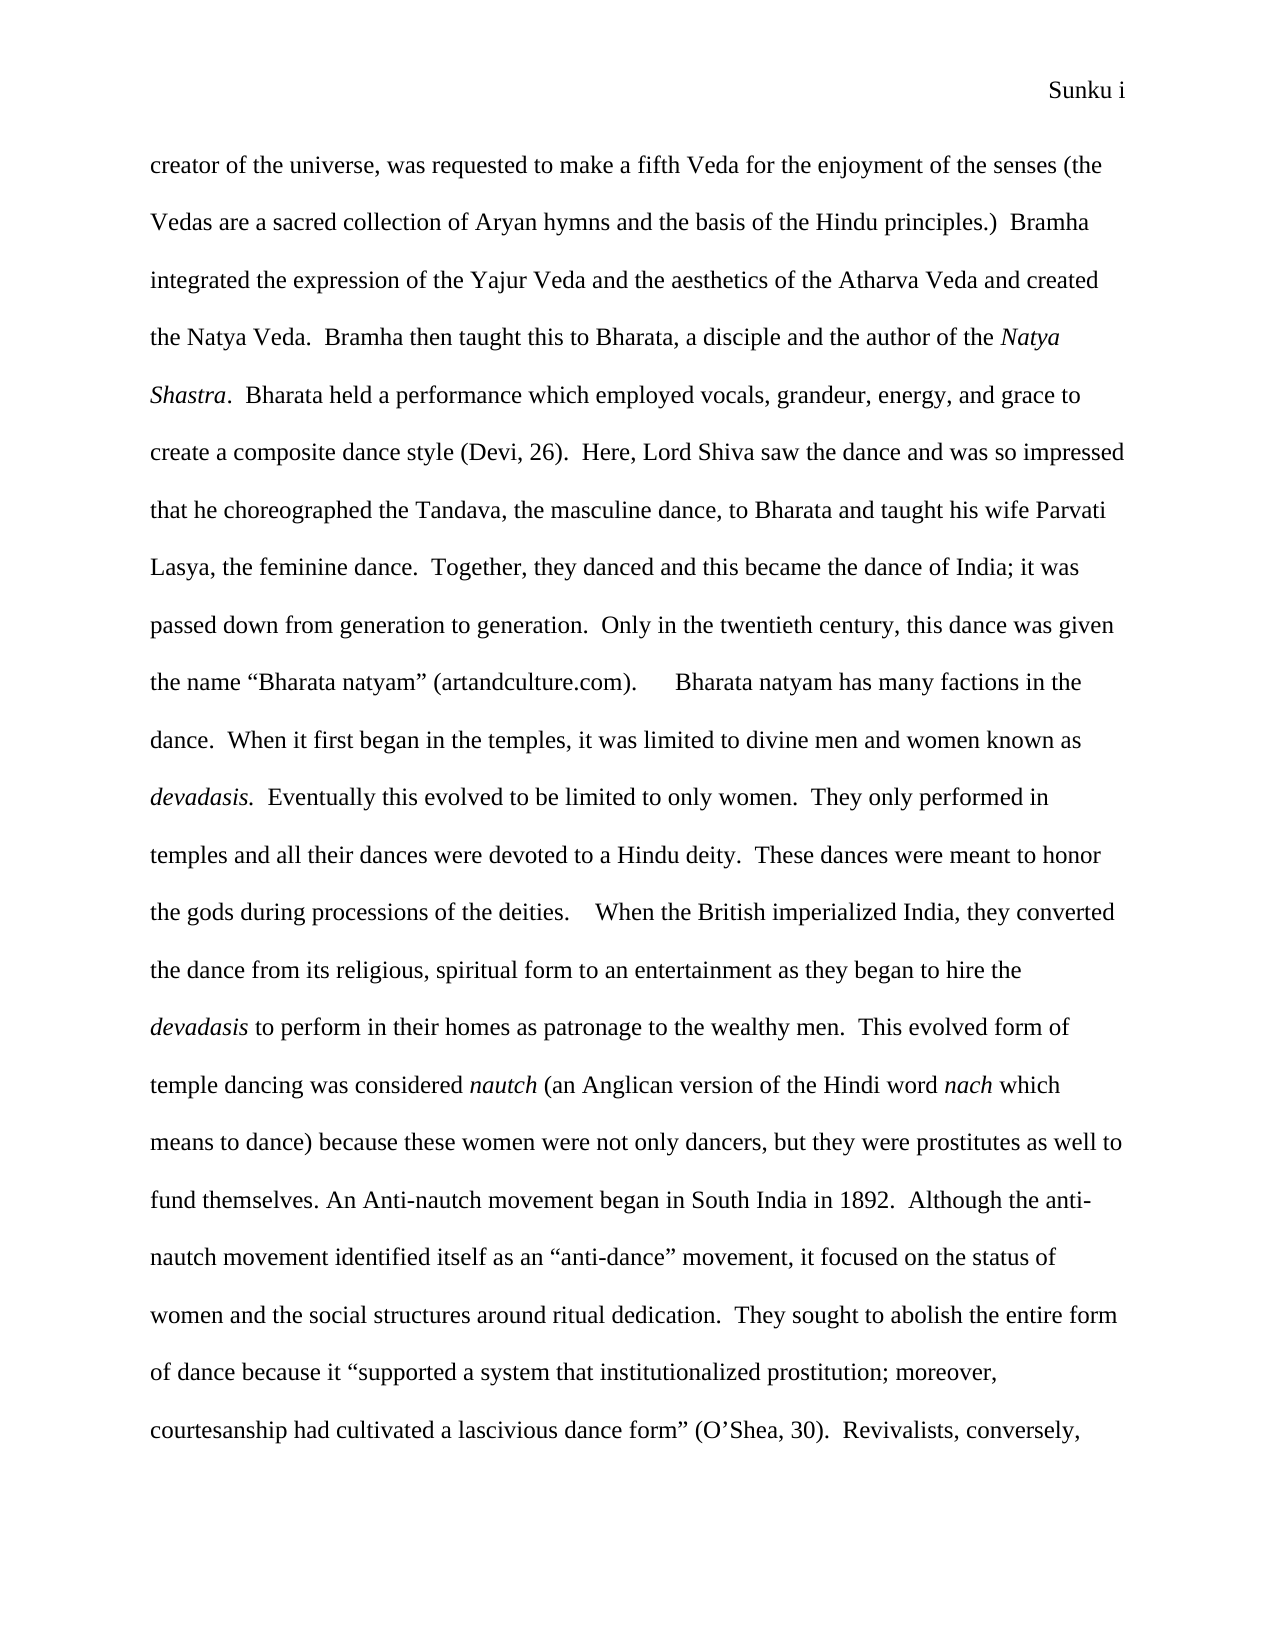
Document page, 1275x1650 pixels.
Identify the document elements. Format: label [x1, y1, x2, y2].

text [150, 150, 1125, 1444]
